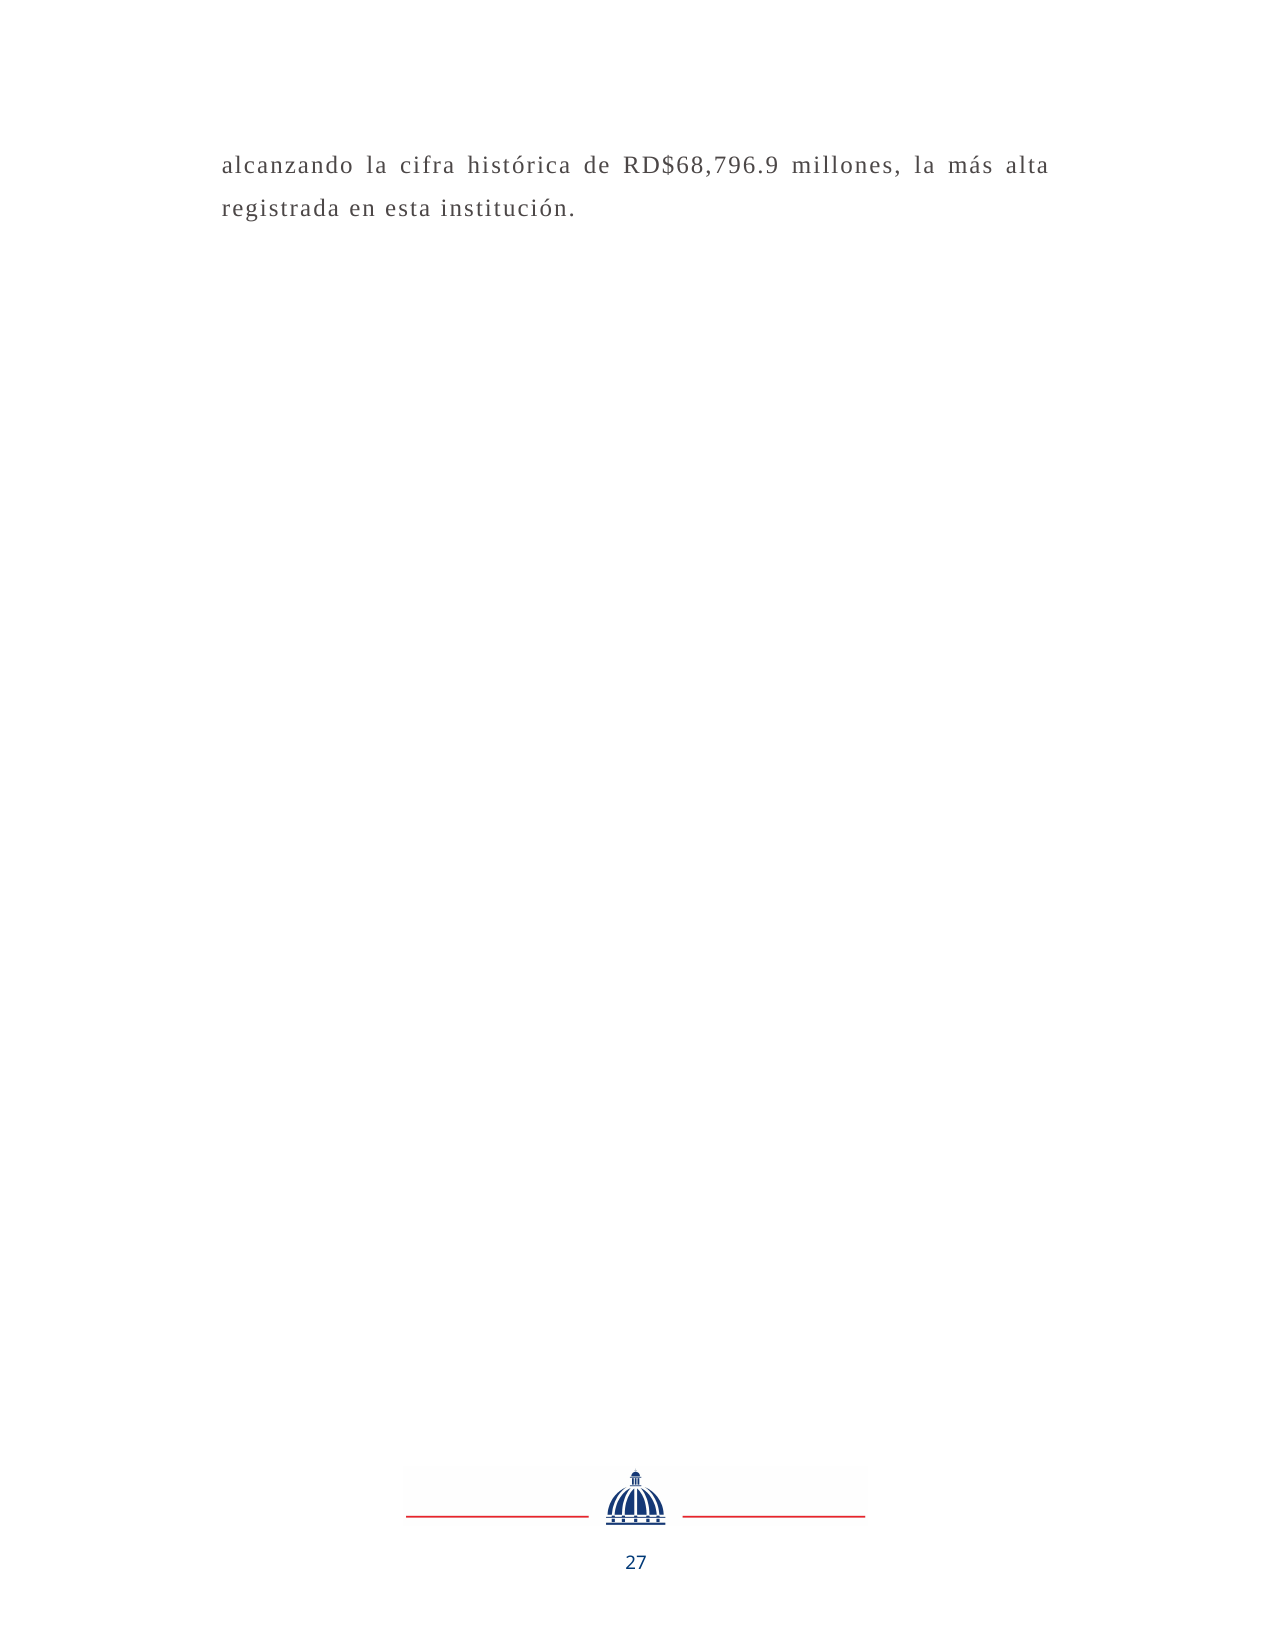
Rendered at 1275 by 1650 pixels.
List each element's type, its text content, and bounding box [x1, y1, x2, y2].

picture [402, 1466, 868, 1526]
